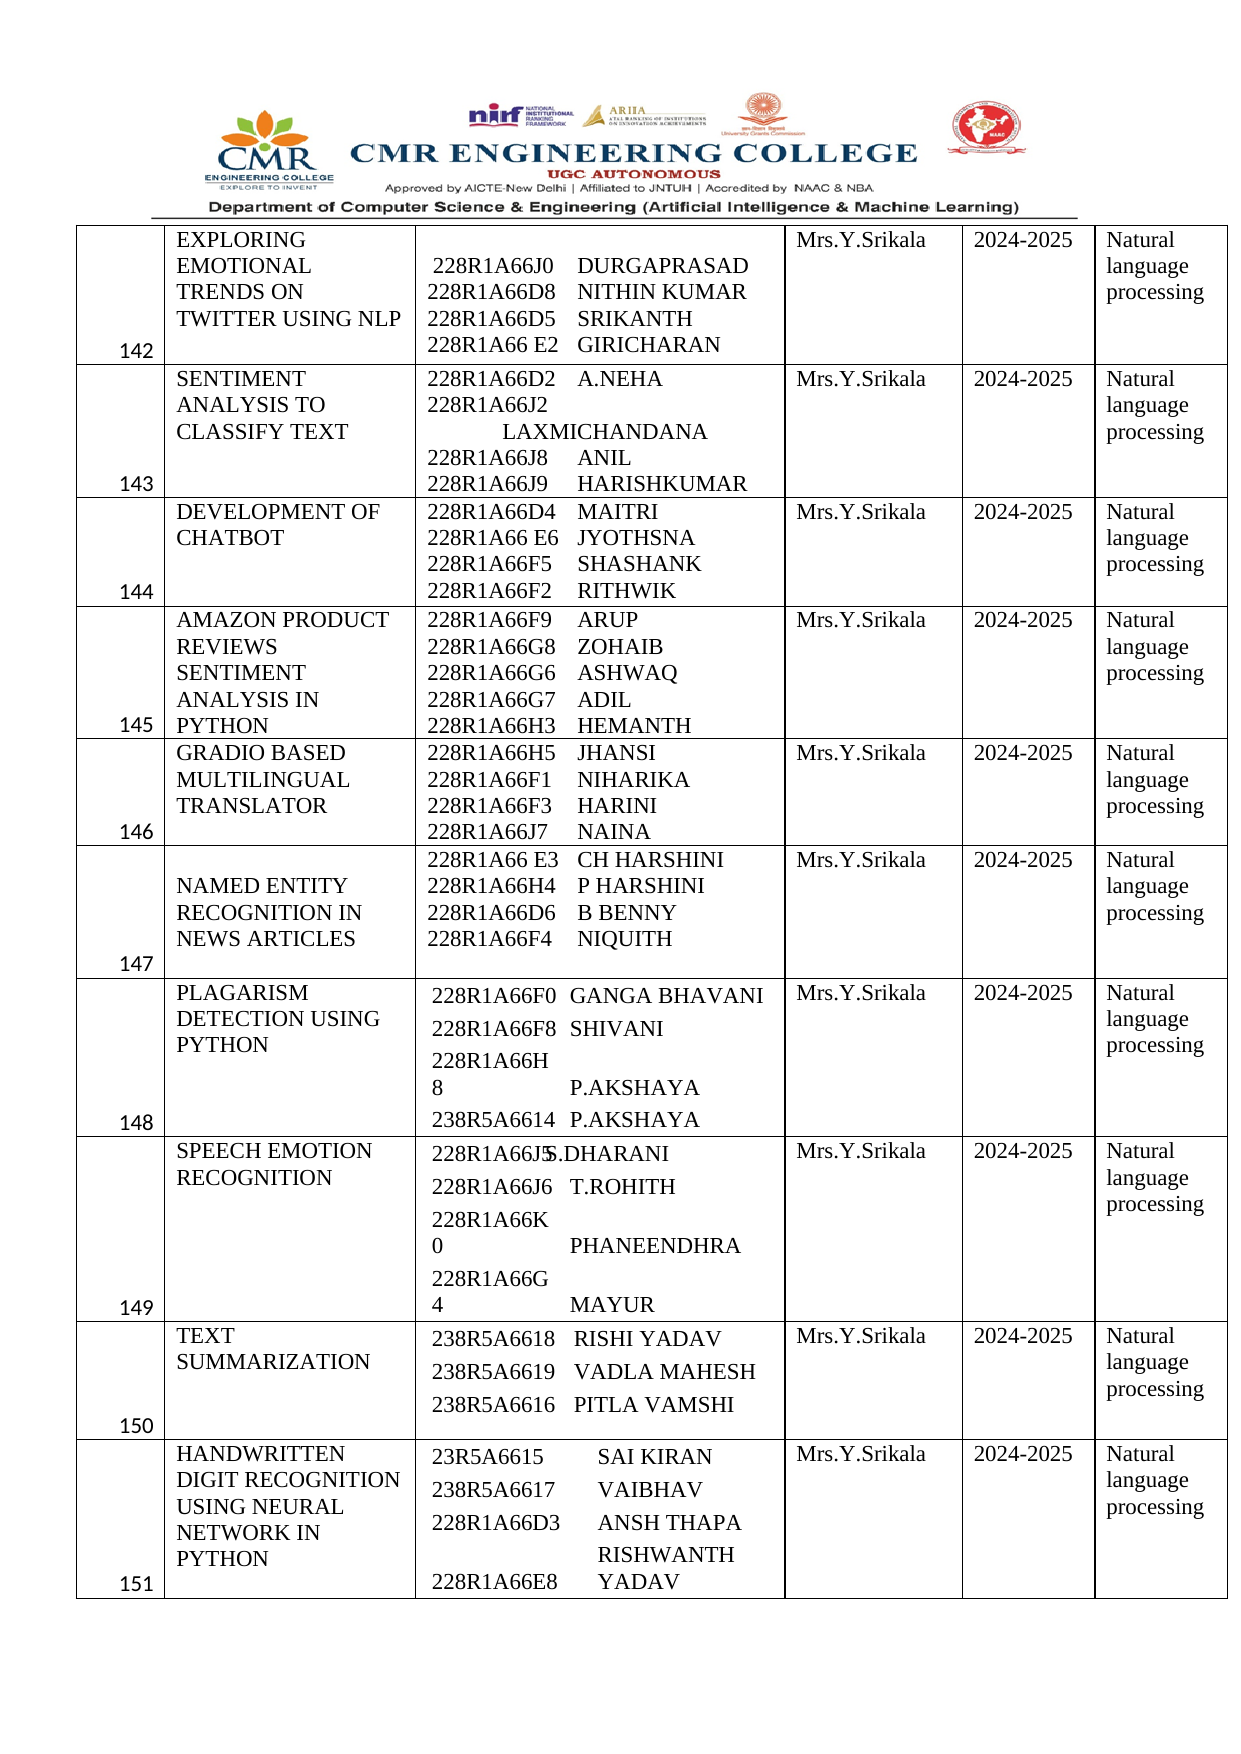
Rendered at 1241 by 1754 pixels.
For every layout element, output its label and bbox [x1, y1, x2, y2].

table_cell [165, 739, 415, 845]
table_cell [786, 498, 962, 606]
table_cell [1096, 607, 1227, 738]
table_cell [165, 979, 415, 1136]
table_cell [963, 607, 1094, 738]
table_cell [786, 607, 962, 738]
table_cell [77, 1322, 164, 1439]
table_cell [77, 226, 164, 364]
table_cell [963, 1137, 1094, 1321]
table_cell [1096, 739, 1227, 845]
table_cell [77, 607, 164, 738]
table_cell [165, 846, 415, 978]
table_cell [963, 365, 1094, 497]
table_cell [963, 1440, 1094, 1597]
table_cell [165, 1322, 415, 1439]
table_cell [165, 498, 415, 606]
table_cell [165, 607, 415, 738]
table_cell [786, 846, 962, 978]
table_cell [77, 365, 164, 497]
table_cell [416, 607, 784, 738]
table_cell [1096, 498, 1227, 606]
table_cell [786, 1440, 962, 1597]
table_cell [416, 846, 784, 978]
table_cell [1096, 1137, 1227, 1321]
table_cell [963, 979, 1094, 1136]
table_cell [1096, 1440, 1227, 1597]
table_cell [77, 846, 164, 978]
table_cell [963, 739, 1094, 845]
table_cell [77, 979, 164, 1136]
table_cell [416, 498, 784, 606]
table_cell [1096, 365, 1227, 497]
picture [150, 73, 1091, 225]
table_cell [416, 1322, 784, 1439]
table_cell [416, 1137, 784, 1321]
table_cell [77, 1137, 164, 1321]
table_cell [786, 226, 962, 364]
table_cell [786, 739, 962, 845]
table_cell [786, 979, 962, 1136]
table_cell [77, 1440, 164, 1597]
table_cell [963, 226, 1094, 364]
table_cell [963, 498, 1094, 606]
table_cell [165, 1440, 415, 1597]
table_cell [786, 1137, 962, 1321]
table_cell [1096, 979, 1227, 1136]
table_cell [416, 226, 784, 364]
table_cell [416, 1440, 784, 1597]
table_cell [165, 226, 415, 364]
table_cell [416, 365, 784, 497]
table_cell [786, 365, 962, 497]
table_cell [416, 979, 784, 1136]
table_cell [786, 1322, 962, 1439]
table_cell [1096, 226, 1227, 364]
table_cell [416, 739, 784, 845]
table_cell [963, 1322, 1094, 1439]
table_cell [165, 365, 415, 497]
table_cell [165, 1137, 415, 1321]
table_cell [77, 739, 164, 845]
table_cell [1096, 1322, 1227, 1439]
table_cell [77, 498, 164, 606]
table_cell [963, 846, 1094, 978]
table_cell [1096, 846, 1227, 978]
